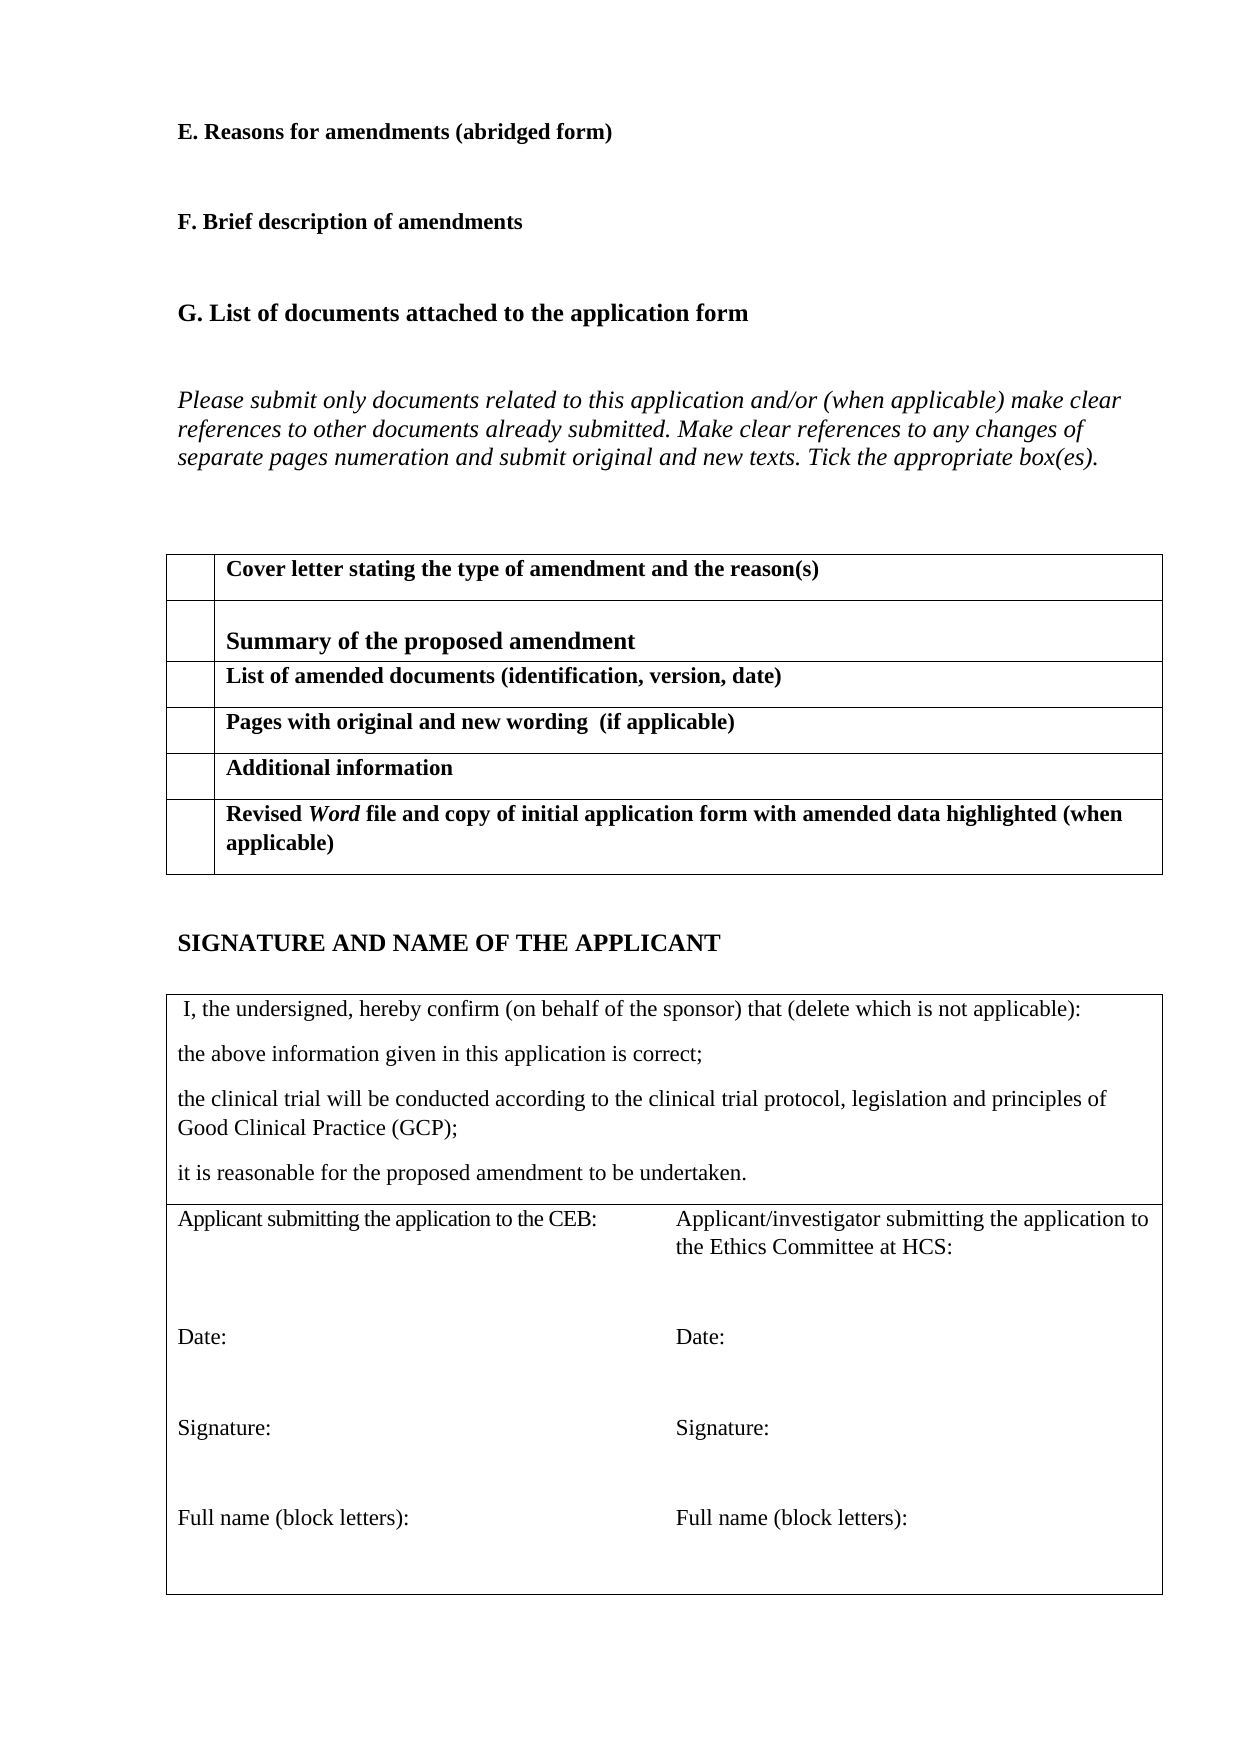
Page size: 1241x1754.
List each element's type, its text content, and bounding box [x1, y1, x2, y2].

table_cell Date: [167, 1324, 664, 1414]
table_cell Signature: [167, 1414, 664, 1504]
table_cell Revised Word file and copy of initial application form with amended data highlighted (when applicable) [215, 800, 1162, 874]
table_cell  [167, 662, 214, 707]
text G. List of documents attached to the application form [177, 298, 1152, 327]
table_header I, the undersigned, hereby confirm (on behalf of the sponsor) that (delete which is not applicable): [167, 995, 1162, 1040]
table_header Cover letter stating the type of amendment and the reason(s) [215, 555, 1162, 600]
table_cell Date: [664, 1324, 1162, 1414]
table_cell  [167, 601, 214, 661]
table_cell the above information given in this application is correct; [167, 1040, 1162, 1085]
table_cell  [167, 800, 214, 874]
text F. Brief description of amendments [177, 208, 1152, 235]
table_header  [167, 555, 214, 600]
table_cell Summary of the proposed amendment [215, 601, 1162, 661]
table_cell Signature: [664, 1414, 1162, 1504]
table_cell Applicant submitting the application to the CEB: [167, 1205, 664, 1323]
table_cell the clinical trial will be conducted according to the clinical trial protocol, legislation and principles of Good Clinical Practice (GCP); [167, 1085, 1162, 1159]
table_cell  [167, 754, 214, 799]
table_cell List of amended documents (identification, version, date) [215, 662, 1162, 707]
table_cell Additional information [215, 754, 1162, 799]
table_cell Applicant/investigator submitting the application to the Ethics Committee at HCS: [664, 1205, 1162, 1323]
table_cell  [167, 708, 214, 753]
text E. Reasons for amendments (abridged form) [177, 118, 1152, 144]
table_cell Full name (block letters): [664, 1504, 1162, 1594]
table_cell Pages with original and new wording (if applicable) [215, 708, 1162, 753]
subtitle Signature and name of the applicant [177, 928, 1152, 957]
table_cell it is reasonable for the proposed amendment to be undertaken. [167, 1159, 1162, 1204]
text Please submit only documents related to this application and/or (when applicable) make clear references to other documents already submitted. Make clear references to any changes of separate pages numeration and submit original and new texts. Tick the appropriate box(es). [177, 385, 1152, 471]
table_cell Full name (block letters): [167, 1504, 664, 1594]
